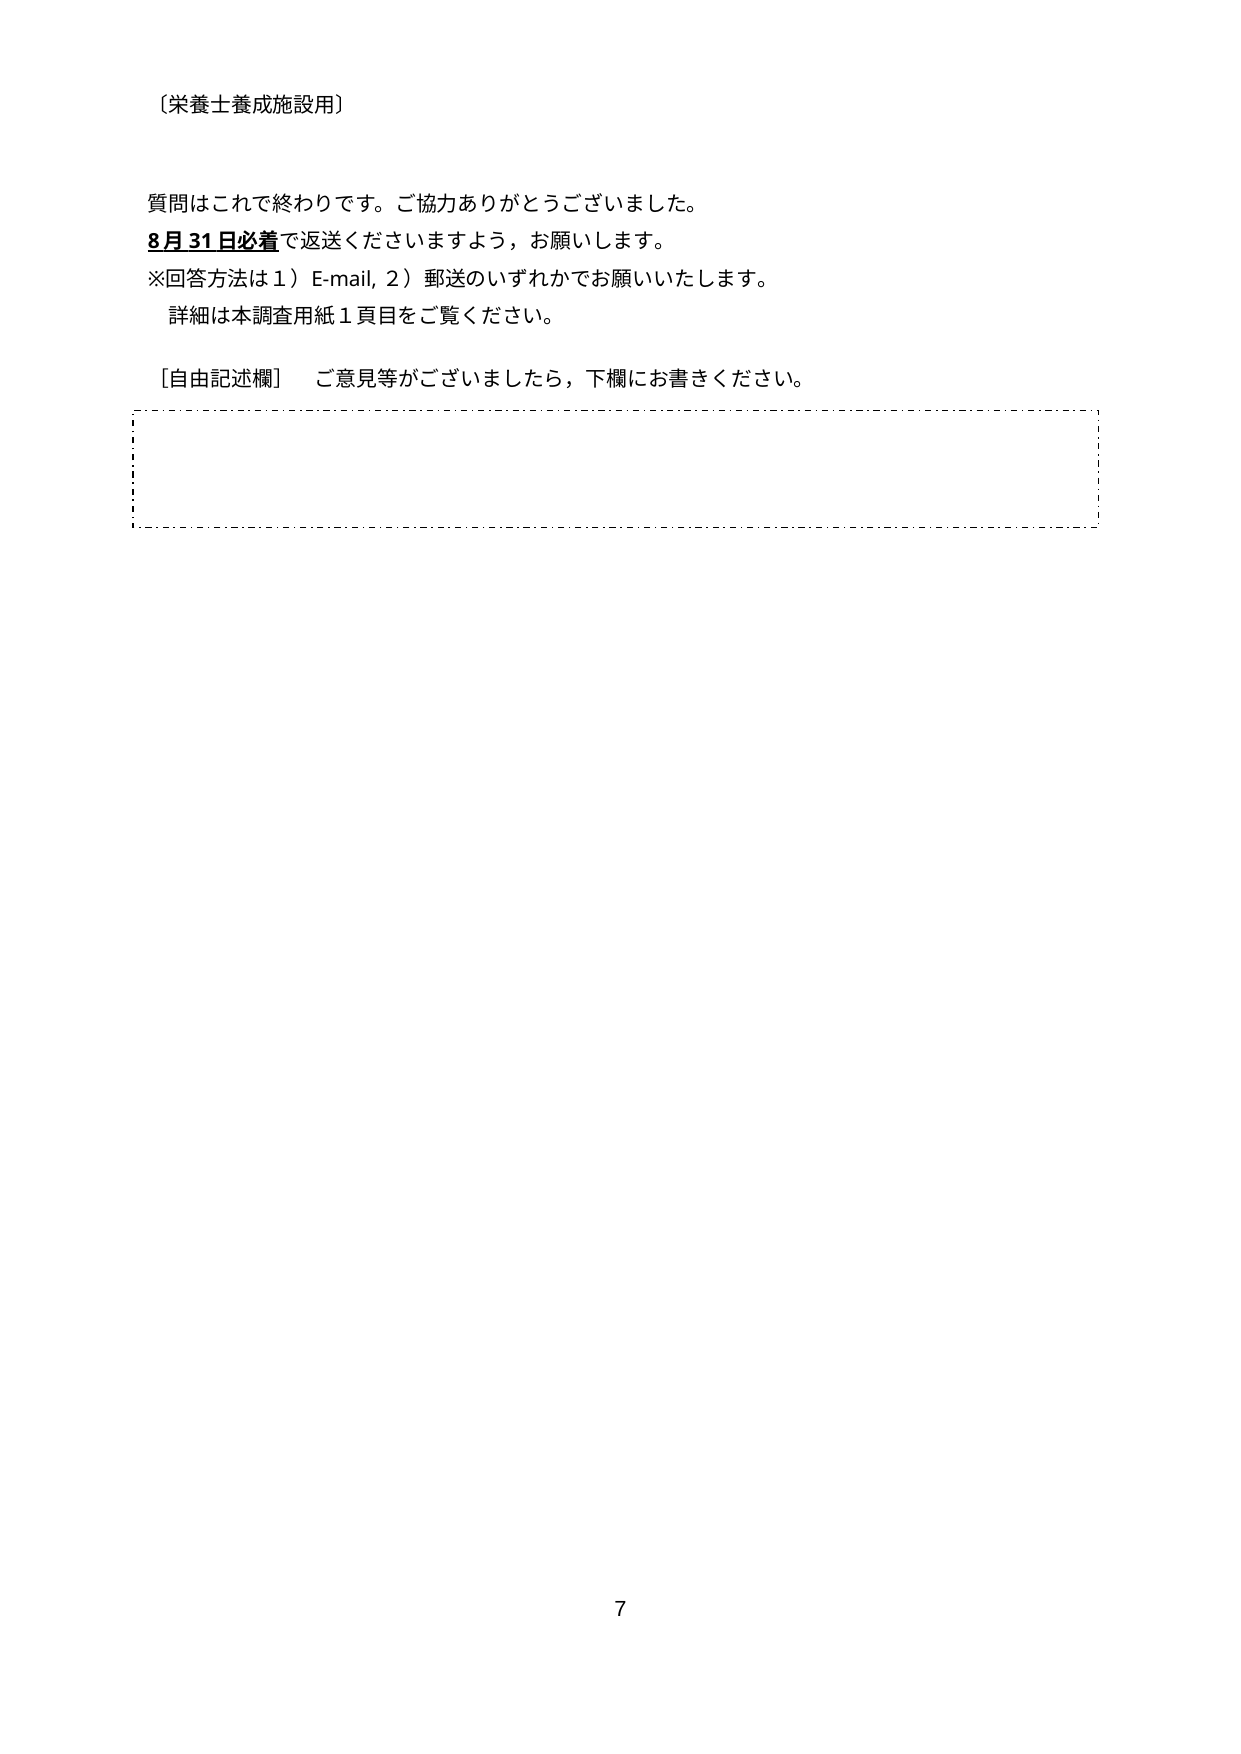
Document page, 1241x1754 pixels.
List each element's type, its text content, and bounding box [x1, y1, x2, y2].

text ※回答方法は１）E-mail, ２）郵送のいずれかでお願いいたします。 [148, 258, 1078, 296]
text 8月31日必着で返送くださいますよう，お願いします。 [148, 221, 1078, 258]
text 質問はこれで終わりです。ご協力ありがとうございました。 [148, 183, 1078, 221]
text ［自由記述欄］ ご意見等がございましたら，下欄にお書きください。 [148, 358, 1062, 396]
text 詳細は本調査用紙１頁目をご覧ください。 [148, 296, 1078, 333]
